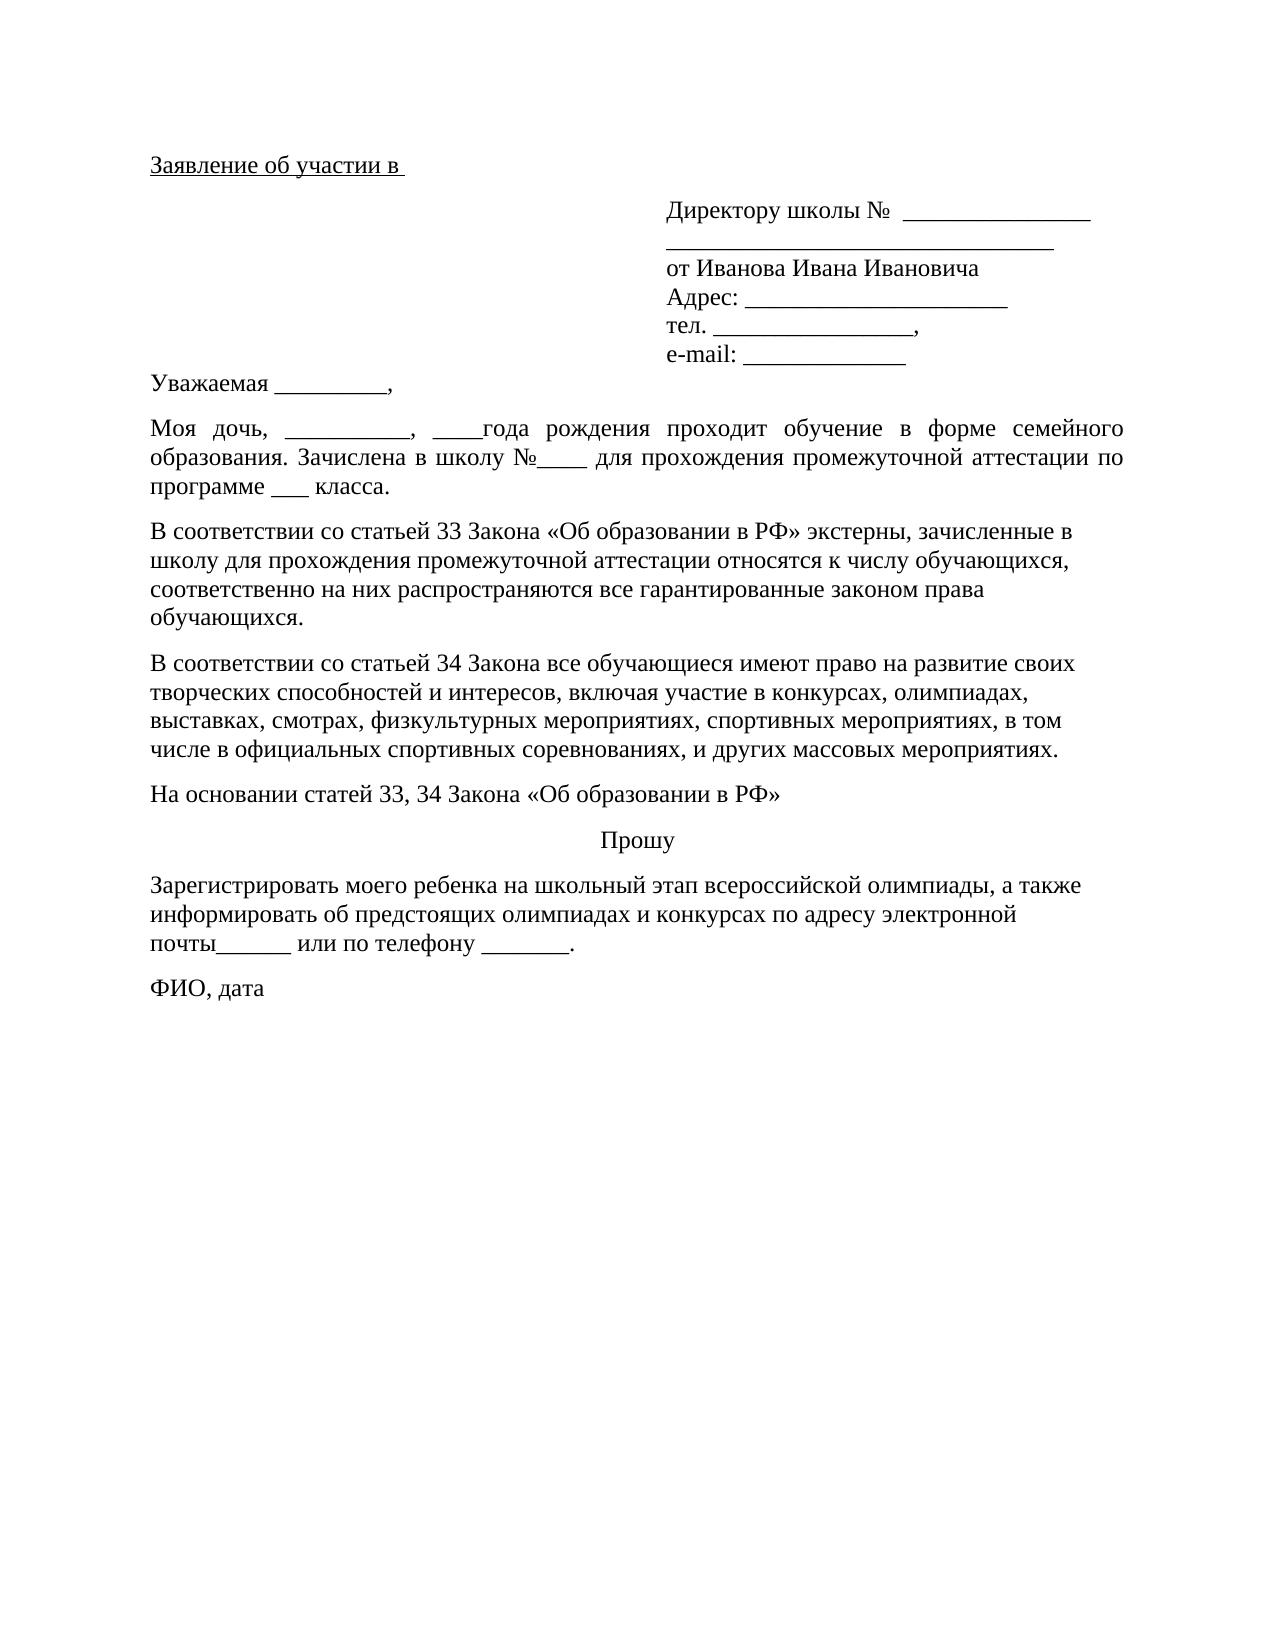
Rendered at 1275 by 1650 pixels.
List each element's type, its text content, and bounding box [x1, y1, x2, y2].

text тел. ________________, [666, 310, 1125, 339]
text от Иванова Ивана Ивановича [666, 253, 1125, 282]
text e-mail: _____________ [666, 339, 1125, 368]
text _______________________________ [666, 224, 1125, 253]
text В соответствии со статьей 33 Закона «Об образовании в РФ» экстерны, зачисленные в школу для прохождения промежуточной аттестации относятся к числу обучающихся, соответственно на них распространяются все гарантированные законом права обучающихся. [150, 516, 1125, 631]
text Директору школы № _______________ [666, 195, 1125, 224]
text Адрес: _____________________ [666, 282, 1125, 310]
text ФИО, дата [150, 973, 1125, 1002]
text Уважаемая _________, [150, 368, 1125, 397]
text На основании статей 33, 34 Закона «Об образовании в РФ» [150, 779, 1125, 808]
text Прошу [150, 825, 1125, 854]
text Заявление об участии в [150, 150, 1125, 179]
text В соответствии со статьей 34 Закона все обучающиеся имеют право на развитие своих творческих способностей и интересов, включая участие в конкурсах, олимпиадах, выставках, смотрах, физкультурных мероприятиях, спортивных мероприятиях, в том числе в официальных спортивных соревнованиях, и других массовых мероприятиях. [150, 648, 1125, 763]
text Зарегистрировать моего ребенка на школьный этап всероссийской олимпиады, а также информировать об предстоящих олимпиадах и конкурсах по адресу электронной почты______ или по телефону _______. [150, 870, 1125, 957]
text Моя дочь, __________, ____года рождения проходит обучение в форме семейного образования. Зачислена в школу №____ для прохождения промежуточной аттестации по программе ___ класса. [150, 413, 1125, 499]
